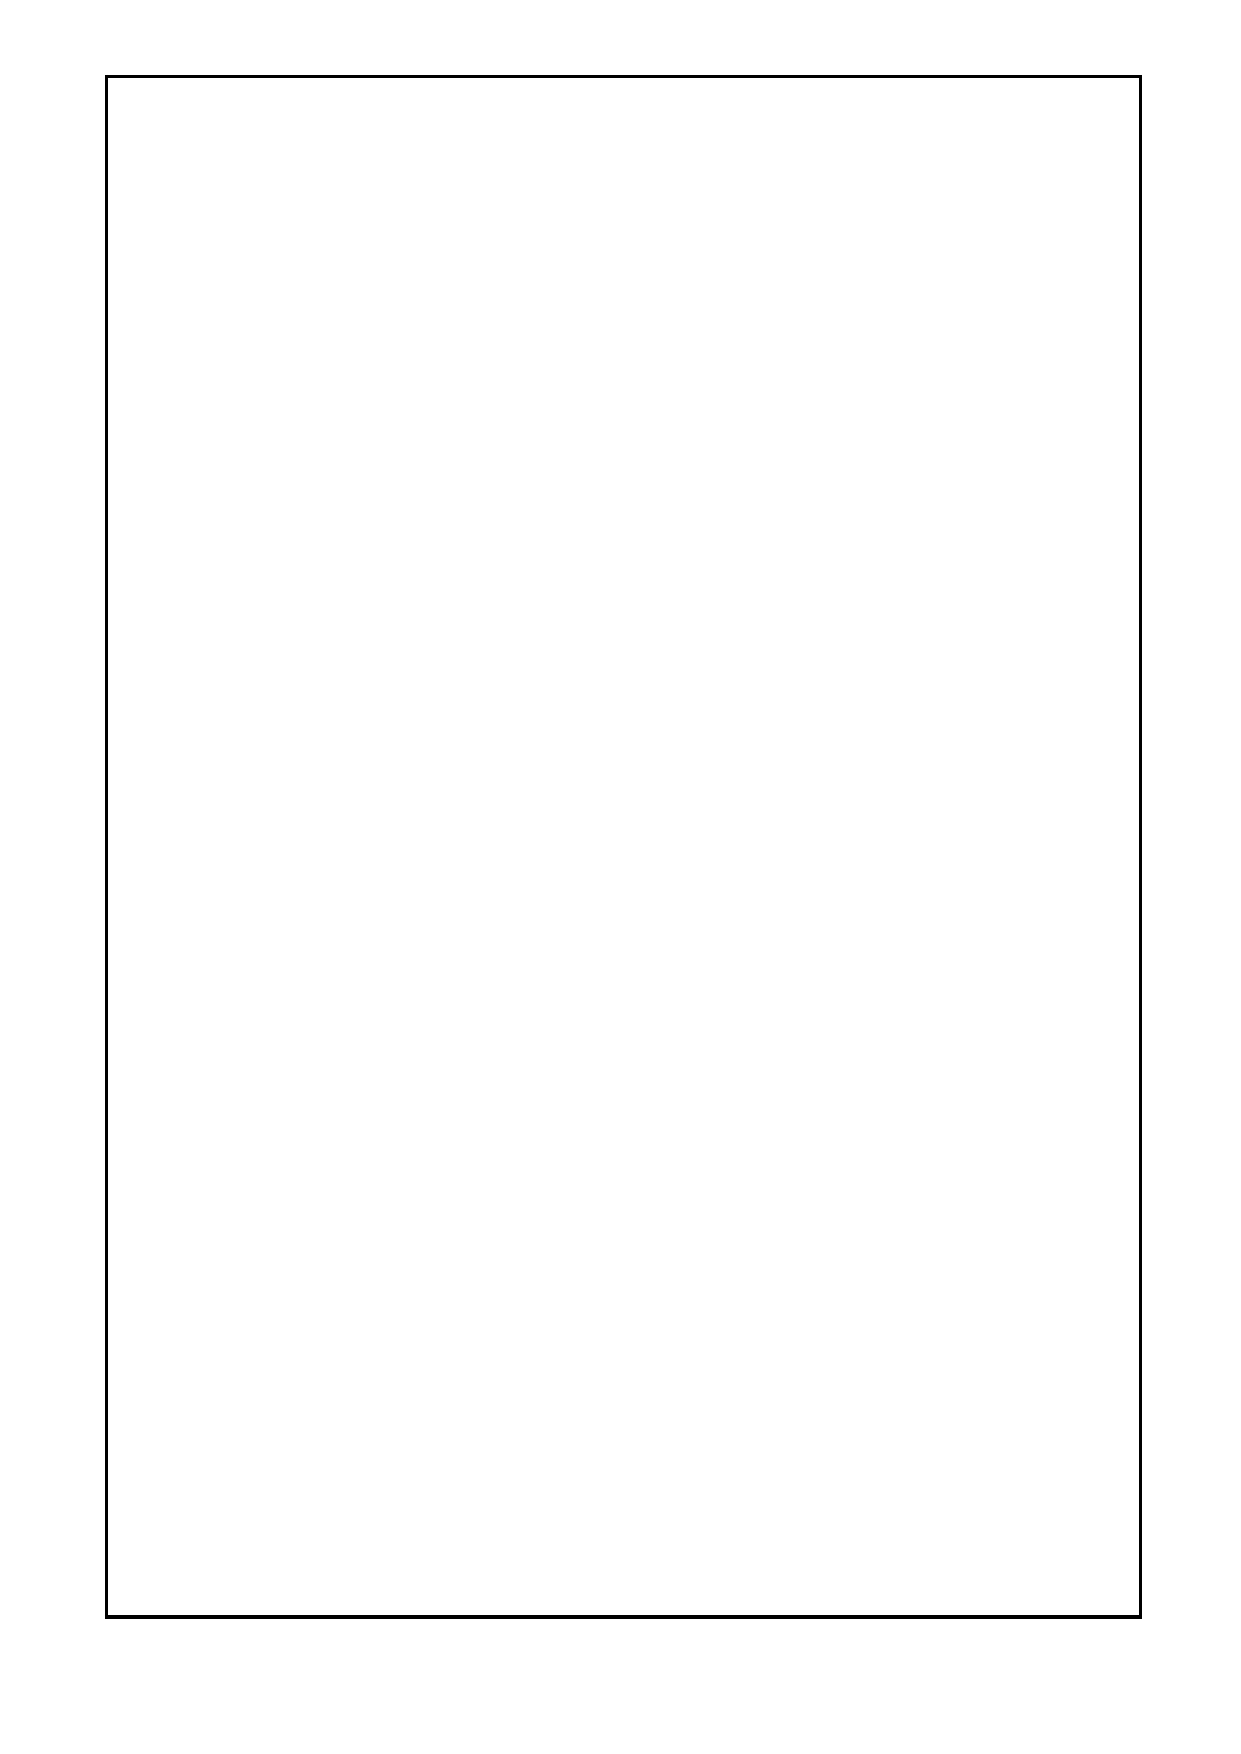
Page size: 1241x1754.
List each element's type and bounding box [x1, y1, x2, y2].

table_header [108, 78, 1139, 1615]
